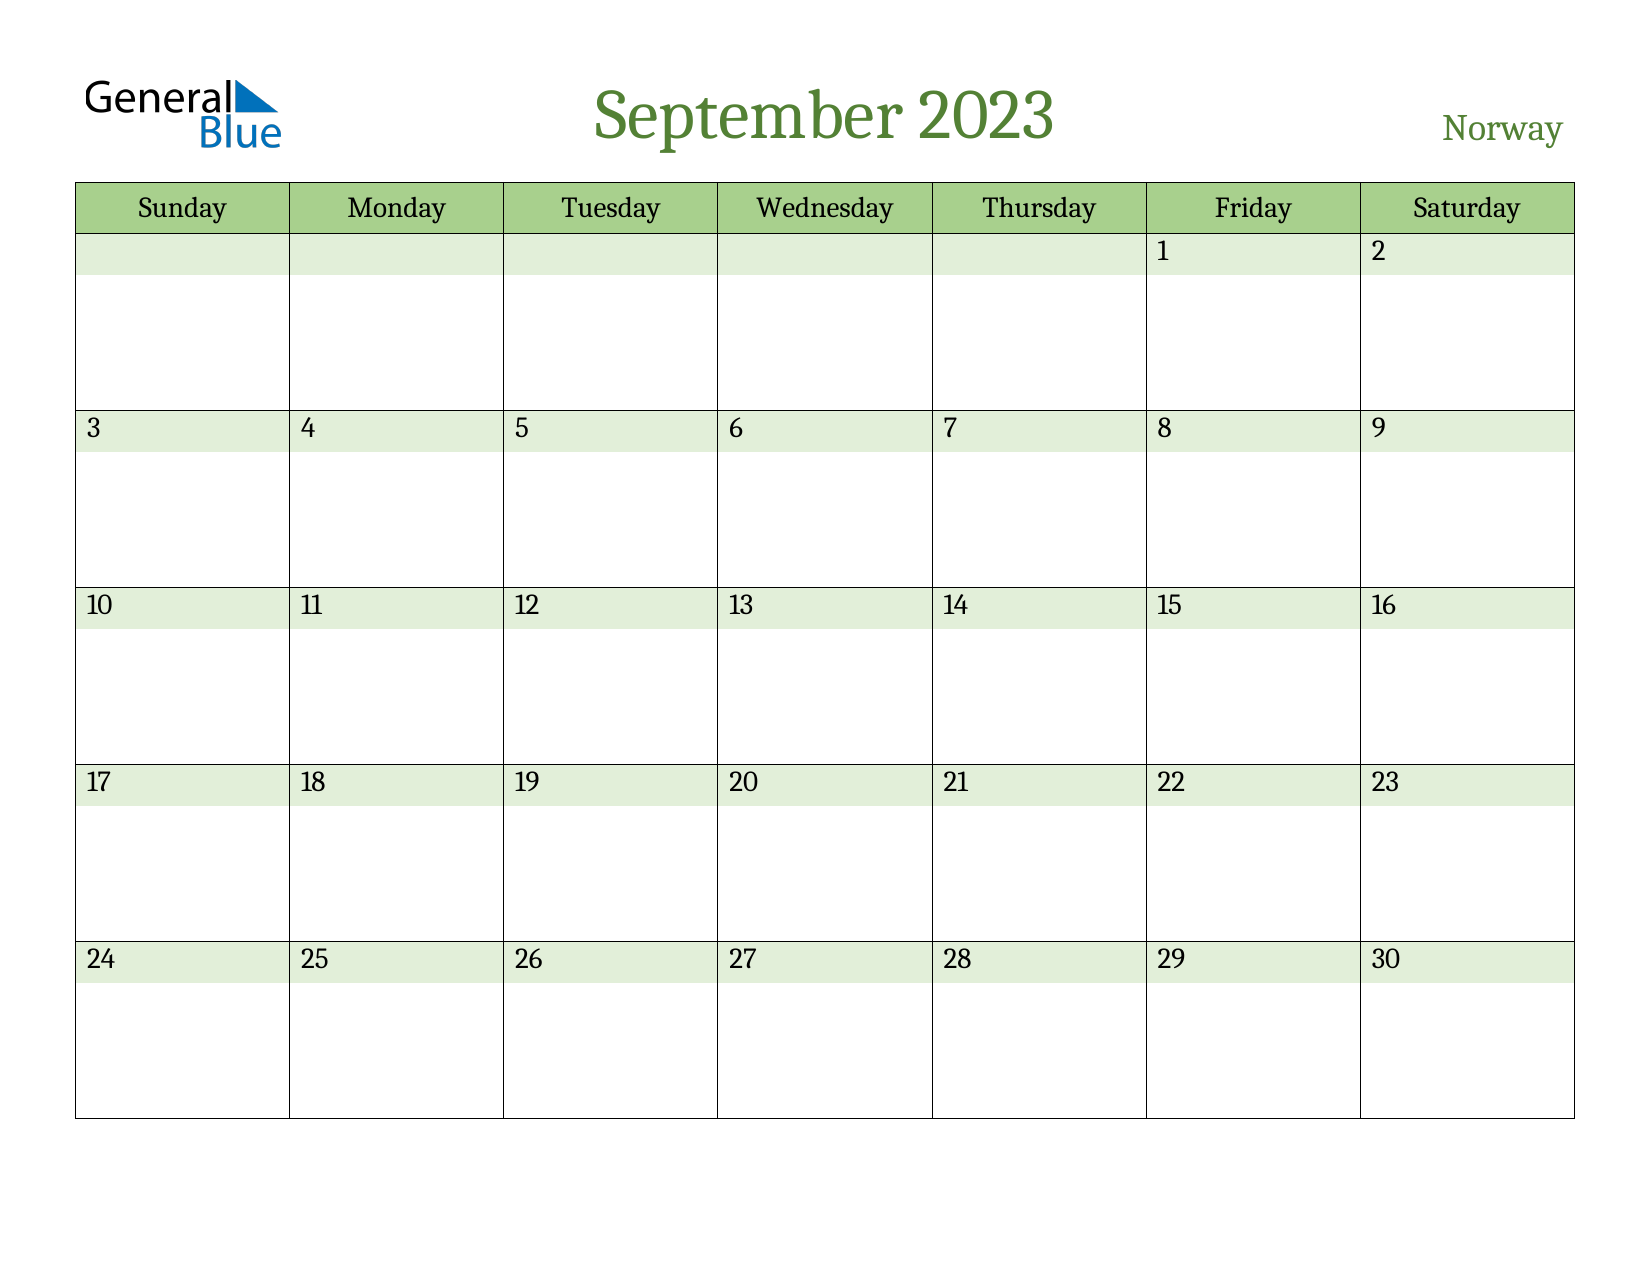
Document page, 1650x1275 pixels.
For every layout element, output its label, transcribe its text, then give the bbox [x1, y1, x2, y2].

table_cell Sunday [76, 183, 289, 233]
table_cell [504, 806, 717, 941]
table_cell 25 [290, 942, 503, 983]
table_cell [1147, 983, 1360, 1118]
table_cell Thursday [933, 183, 1146, 233]
table_cell 24 [76, 942, 289, 983]
table_cell 10 [76, 588, 289, 629]
table_cell 9 [1361, 411, 1574, 452]
table_cell [1361, 629, 1574, 764]
table_cell Wednesday [718, 183, 932, 233]
table_cell [718, 806, 932, 941]
picture [86, 80, 281, 148]
table_cell [1361, 983, 1574, 1118]
table_cell [718, 275, 932, 410]
table_cell [76, 983, 289, 1118]
table_cell [933, 452, 1146, 587]
table_cell [1147, 629, 1360, 764]
table_cell 3 [76, 411, 289, 452]
table_cell Tuesday [504, 183, 717, 233]
table_cell 19 [504, 765, 717, 806]
table_cell 18 [290, 765, 503, 806]
table_cell [933, 275, 1146, 410]
table_cell Monday [290, 183, 503, 233]
table_cell [1147, 452, 1360, 587]
table_cell 7 [933, 411, 1146, 452]
table_cell [290, 983, 503, 1118]
table_cell [504, 275, 717, 410]
table_cell [718, 983, 932, 1118]
table_cell [76, 629, 289, 764]
table_cell [76, 234, 289, 275]
table_cell 2 [1361, 234, 1574, 275]
table_cell [76, 452, 289, 587]
table_cell [504, 629, 717, 764]
table_cell 8 [1147, 411, 1360, 452]
table_cell 21 [933, 765, 1146, 806]
table_cell Friday [1147, 183, 1360, 233]
table_cell 11 [290, 588, 503, 629]
table_header [76, 75, 503, 182]
table_cell [504, 983, 717, 1118]
table_cell 6 [718, 411, 932, 452]
table_cell [290, 806, 503, 941]
table_header September 2023 [504, 75, 1146, 182]
table_cell [933, 234, 1146, 275]
table_header Norway [1146, 75, 1574, 182]
table_cell [1361, 275, 1574, 410]
table_cell 1 [1147, 234, 1360, 275]
table_cell [718, 452, 932, 587]
table_cell [504, 234, 717, 275]
table_cell 22 [1147, 765, 1360, 806]
table_cell 14 [933, 588, 1146, 629]
table_cell [504, 452, 717, 587]
table_cell Saturday [1361, 183, 1574, 233]
table_cell [933, 983, 1146, 1118]
table_cell 5 [504, 411, 717, 452]
table_cell 16 [1361, 588, 1574, 629]
table_cell 15 [1147, 588, 1360, 629]
table_cell 13 [718, 588, 932, 629]
table_cell 27 [718, 942, 932, 983]
table_cell [76, 275, 289, 410]
table_cell [718, 234, 932, 275]
table_cell 26 [504, 942, 717, 983]
table_cell 28 [933, 942, 1146, 983]
table_cell 20 [718, 765, 932, 806]
table_cell [933, 629, 1146, 764]
table_cell 4 [290, 411, 503, 452]
table_cell [290, 452, 503, 587]
table_cell 23 [1361, 765, 1574, 806]
table_cell [290, 275, 503, 410]
table_cell [290, 629, 503, 764]
table_cell 12 [504, 588, 717, 629]
table_cell 17 [76, 765, 289, 806]
table_cell 30 [1361, 942, 1574, 983]
table_cell [1361, 452, 1574, 587]
table_cell [718, 629, 932, 764]
table_cell [1361, 806, 1574, 941]
table_cell [933, 806, 1146, 941]
table_cell [290, 234, 503, 275]
table_cell [76, 806, 289, 941]
table_cell [1147, 806, 1360, 941]
table_cell 29 [1147, 942, 1360, 983]
table_cell [1147, 275, 1360, 410]
